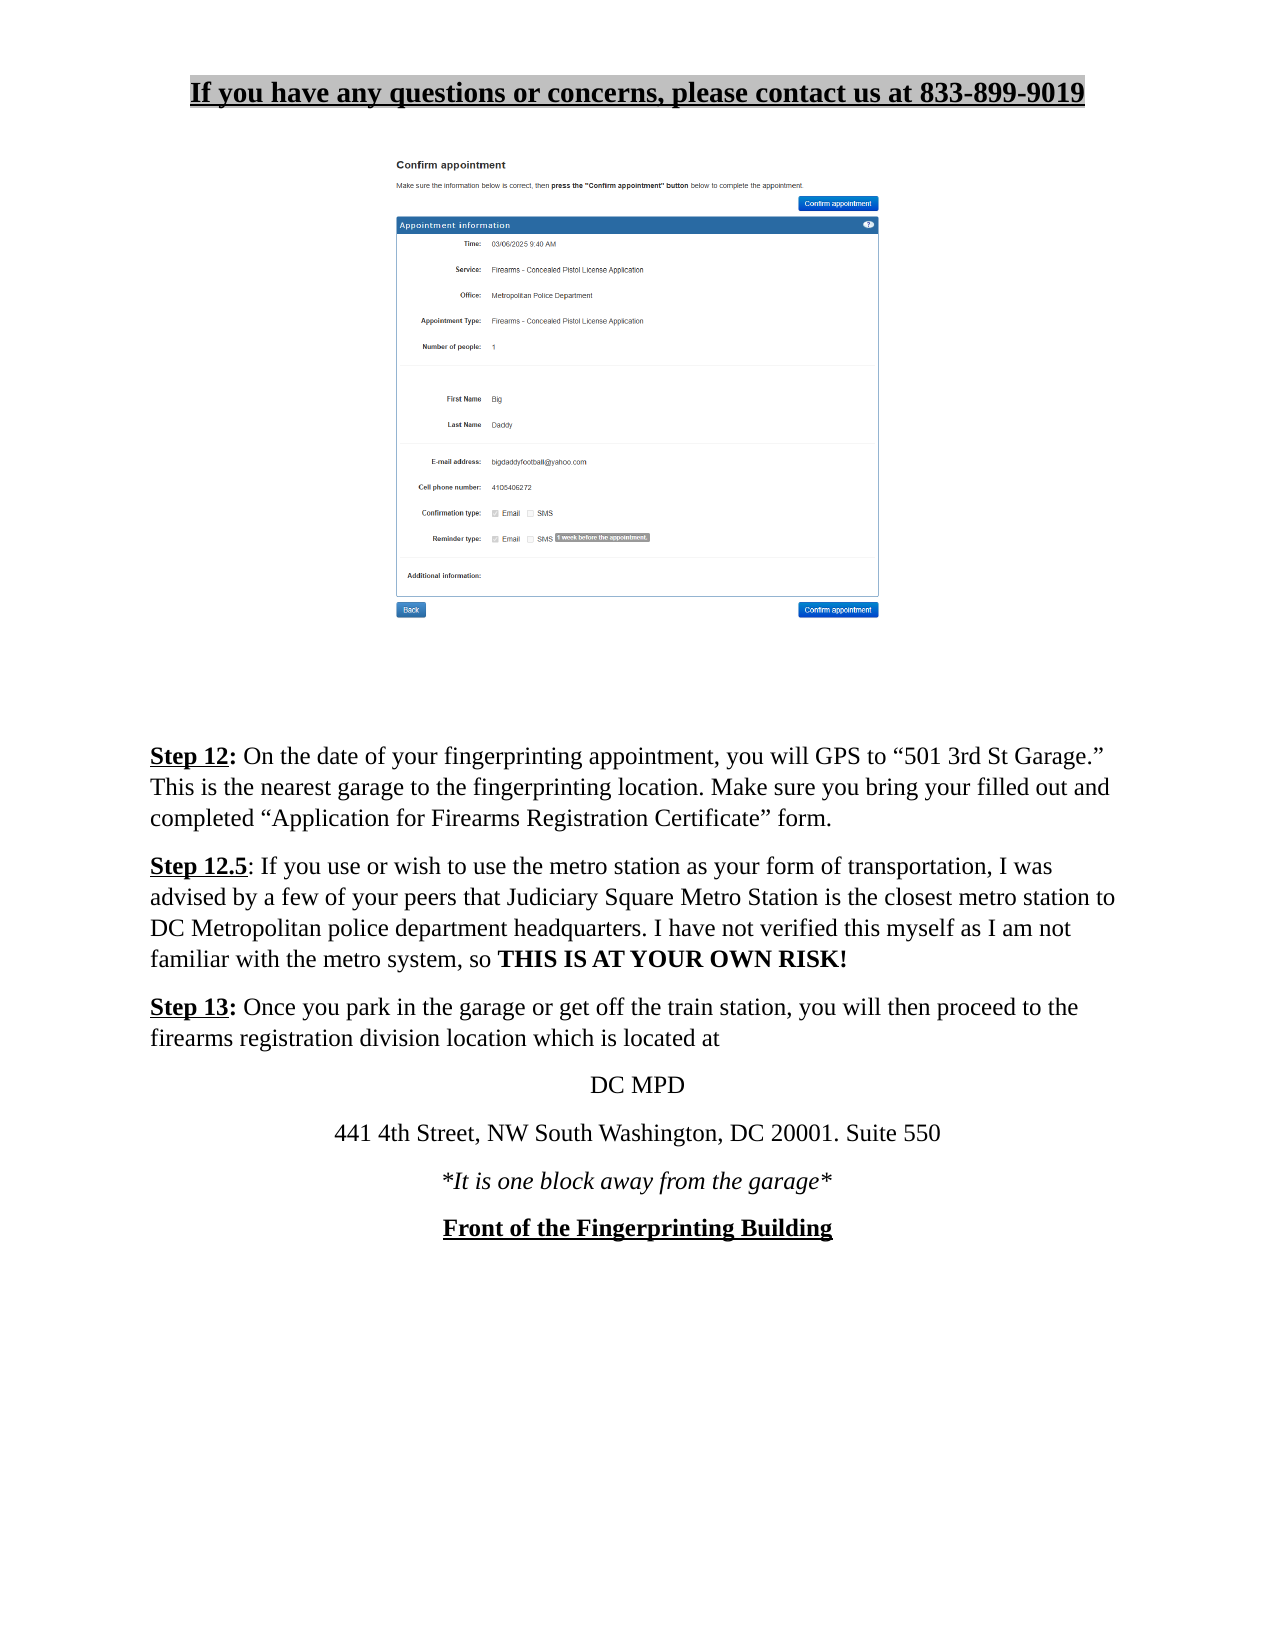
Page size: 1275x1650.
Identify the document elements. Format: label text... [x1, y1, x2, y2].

text *It is one block away from the garage* [150, 1166, 1125, 1194]
text Step 13: Once you park in the garage or get off the train station, you will then proceed to the firearms registration division location which is located at [150, 992, 1125, 1051]
text Step 12: On the date of your fingerprinting appointment, you will GPS to “501 3rd St Garage.” This is the nearest garage to the fingerprinting location. Make sure you bring your filled out and completed “Application for Firearms Registration Certificate” form. [150, 741, 1125, 832]
text Step 12.5: If you use or wish to use the metro station as your form of transportation, I was advised by a few of your peers that Judiciary Square Metro Station is the closest metro station to DC Metropolitan police department headquarters. I have not verified this myself as I am not familiar with the metro system, so THIS IS AT YOUR OWN RISK! [150, 851, 1125, 973]
text 441 4th Street, NW South Washington, DC 20001. Suite 550 [150, 1118, 1125, 1147]
text DC MPD [150, 1070, 1125, 1099]
picture [150, 155, 1124, 627]
text Front of the Fingerprinting Building [150, 1213, 1125, 1242]
